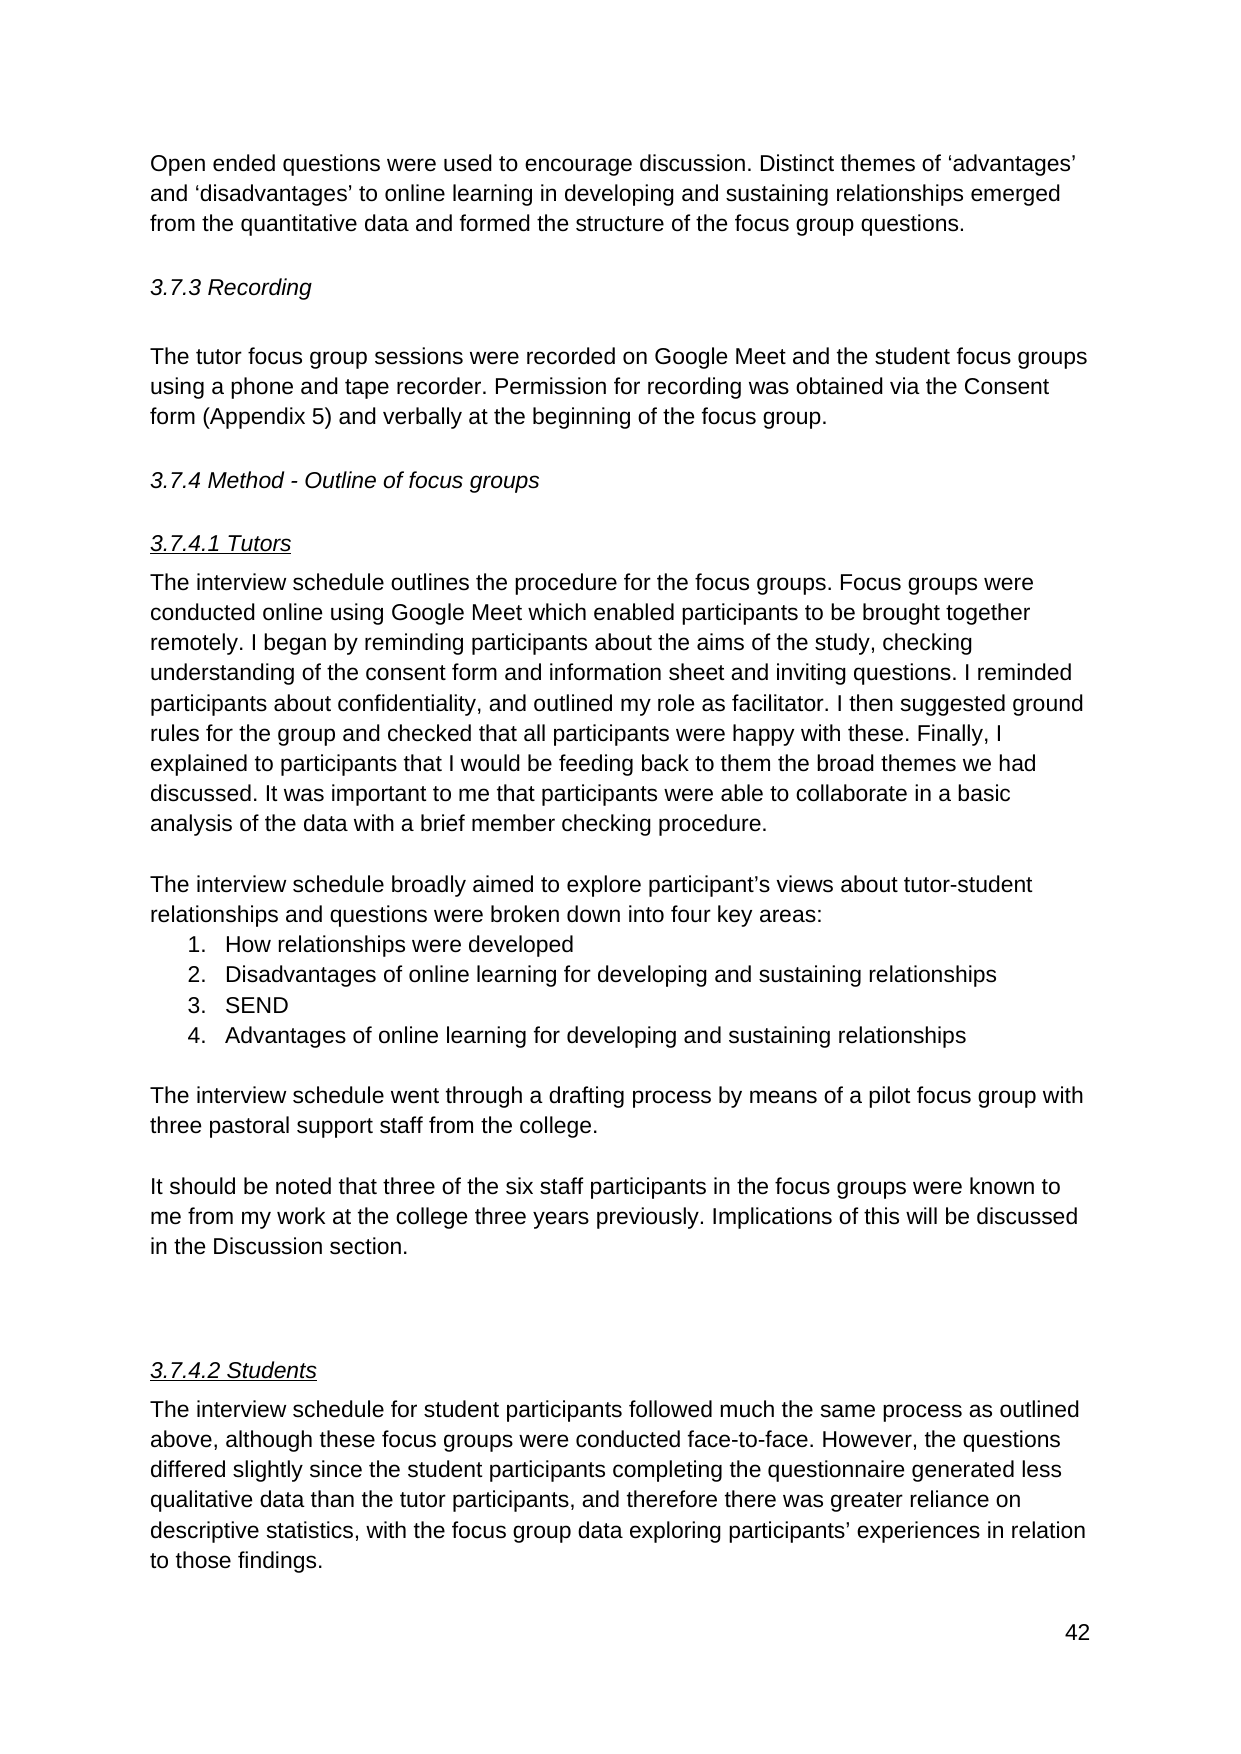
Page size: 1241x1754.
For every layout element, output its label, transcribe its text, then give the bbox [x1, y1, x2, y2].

list SEND [187, 992, 1090, 1018]
list How relationships were developed [187, 931, 1090, 958]
list Disadvantages of online learning for developing and sustaining relationships [187, 961, 1090, 988]
text It should be noted that three of the six staff participants in the focus groups were known to me from my work at the college three years previously. Implications of this will be discussed in the Discussion section. [150, 1173, 1090, 1260]
text The interview schedule for student participants followed much the same process as outlined above, although these focus groups were conducted face-to-face. However, the questions differed slightly since the student participants completing the questionnaire generated less qualitative data than the tutor participants, and therefore there was greater reliance on descriptive statistics, with the focus group data exploring participants’ experiences in relation to those findings. [150, 1396, 1090, 1573]
subtitle 3.7.4.2 Students [150, 1357, 1090, 1384]
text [150, 150, 1090, 237]
subtitle 3.7.4 Method - Outline of focus groups [150, 467, 1090, 493]
text The tutor focus group sessions were recorded on Google Meet and the student focus groups using a phone and tape recorder. Permission for recording was obtained via the Consent form (Appendix 5) and verbally at the beginning of the focus group. [150, 343, 1090, 429]
text The interview schedule went through a drafting process by means of a pilot focus group with three pastoral support staff from the college. [150, 1082, 1090, 1139]
subtitle 3.7.4.1 Tutors [150, 530, 1090, 557]
text The interview schedule broadly aimed to explore participant’s views about tutor-student relationships and questions were broken down into four key areas: [150, 871, 1090, 927]
list Advantages of online learning for developing and sustaining relationships [187, 1022, 1090, 1048]
subtitle 3.7.3 Recording [150, 274, 1090, 300]
text The interview schedule outlines the procedure for the focus groups. Focus groups were conducted online using Google Meet which enabled participants to be brought together remotely. I began by reminding participants about the aims of the study, checking understanding of the consent form and information sheet and inviting questions. I reminded participants about confidentiality, and outlined my role as facilitator. I then suggested ground rules for the group and checked that all participants were happy with these. Finally, I explained to participants that I would be feeding back to them the broad themes we had discussed. It was important to me that participants were able to collaborate in a basic analysis of the data with a brief member checking procedure. [150, 569, 1090, 837]
